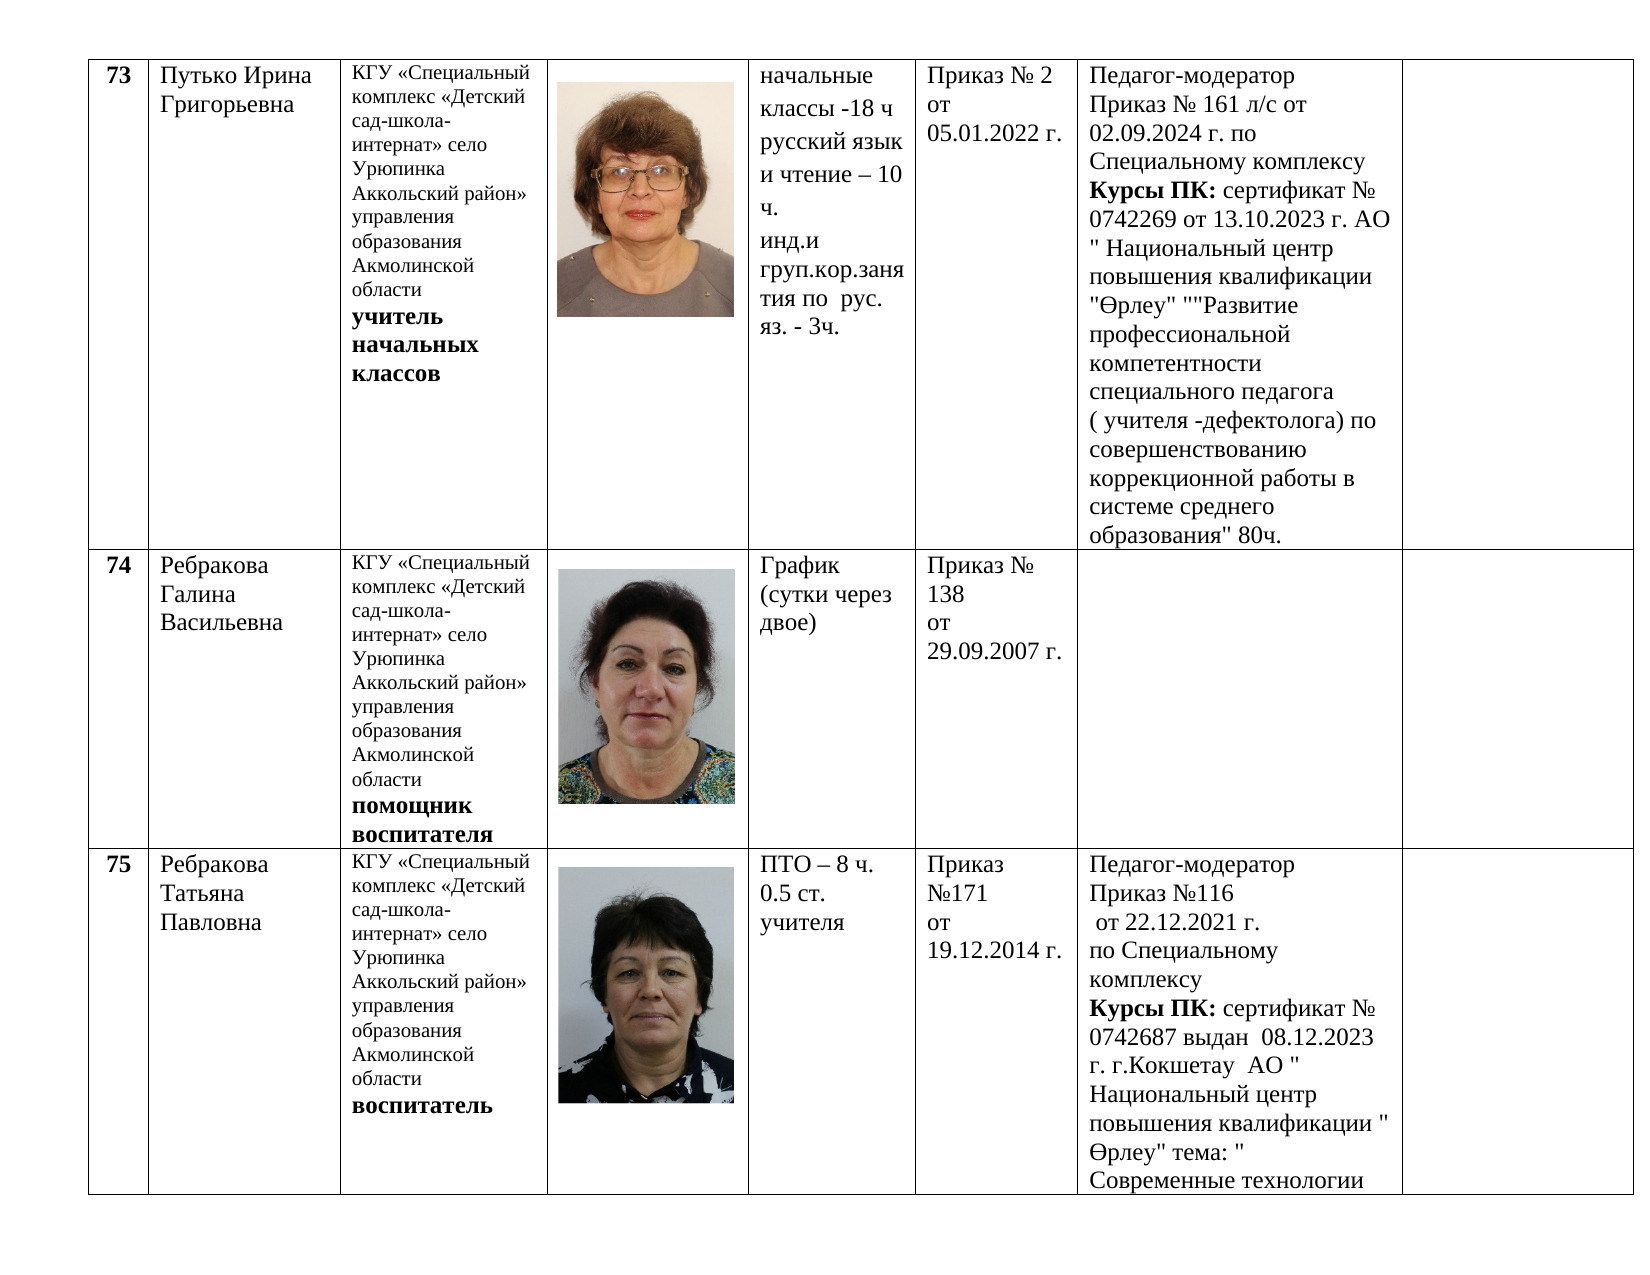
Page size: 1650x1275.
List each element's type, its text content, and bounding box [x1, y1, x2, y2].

table_cell КГУ «Специальный комплекс «Детский сад-школа-интернат» село Урюпинка Аккольский район» управления образования Акмолинской области помощник воспитателя [341, 550, 547, 848]
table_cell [749, 849, 915, 1194]
picture [557, 81, 734, 317]
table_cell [149, 849, 340, 1194]
table_cell Приказ № 2 от 05.01.2022 г. [916, 60, 1077, 549]
table_cell [548, 849, 748, 1194]
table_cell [1078, 849, 1402, 1194]
table_cell Ребракова Галина Васильевна [149, 550, 340, 848]
table_cell Педагог-модератор Приказ № 161 л/с от 02.09.2024 г. по Специальному комплексу Курсы ПК: сертификат № 0742269 от 13.10.2023 г. АО " Национальный центр повышения квалификации "Өрлеу" ""Развитие профессиональной компетентности специального педагога ( учителя -дефектолога) по совершенствованию коррекционной работы в системе среднего образования" 80ч. [1078, 60, 1402, 549]
table_cell 74 [89, 550, 148, 848]
table_cell [1403, 849, 1633, 1194]
table_cell [548, 60, 748, 549]
table_cell начальные классы -18 ч русский язык и чтение – 10 ч. инд.и груп.кор.занятия по рус. яз. - 3ч. [749, 60, 915, 549]
table_cell [1403, 550, 1633, 848]
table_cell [341, 849, 547, 1194]
table_cell Приказ № 138 от 29.09.2007 г. [916, 550, 1077, 848]
table_cell Путько Ирина Григорьевна [149, 60, 340, 549]
table_cell График (сутки через двое) [749, 550, 915, 848]
table_cell [1078, 550, 1402, 848]
picture [558, 569, 735, 804]
table_cell КГУ «Специальный комплекс «Детский сад-школа-интернат» село Урюпинка Аккольский район» управления образования Акмолинской области учитель начальных классов [341, 60, 547, 549]
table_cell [916, 849, 1077, 1194]
picture [558, 867, 734, 1104]
table_cell [1403, 60, 1633, 549]
table_cell 73 [89, 60, 148, 549]
table_cell [548, 550, 748, 848]
table_cell 75 [89, 849, 148, 1194]
